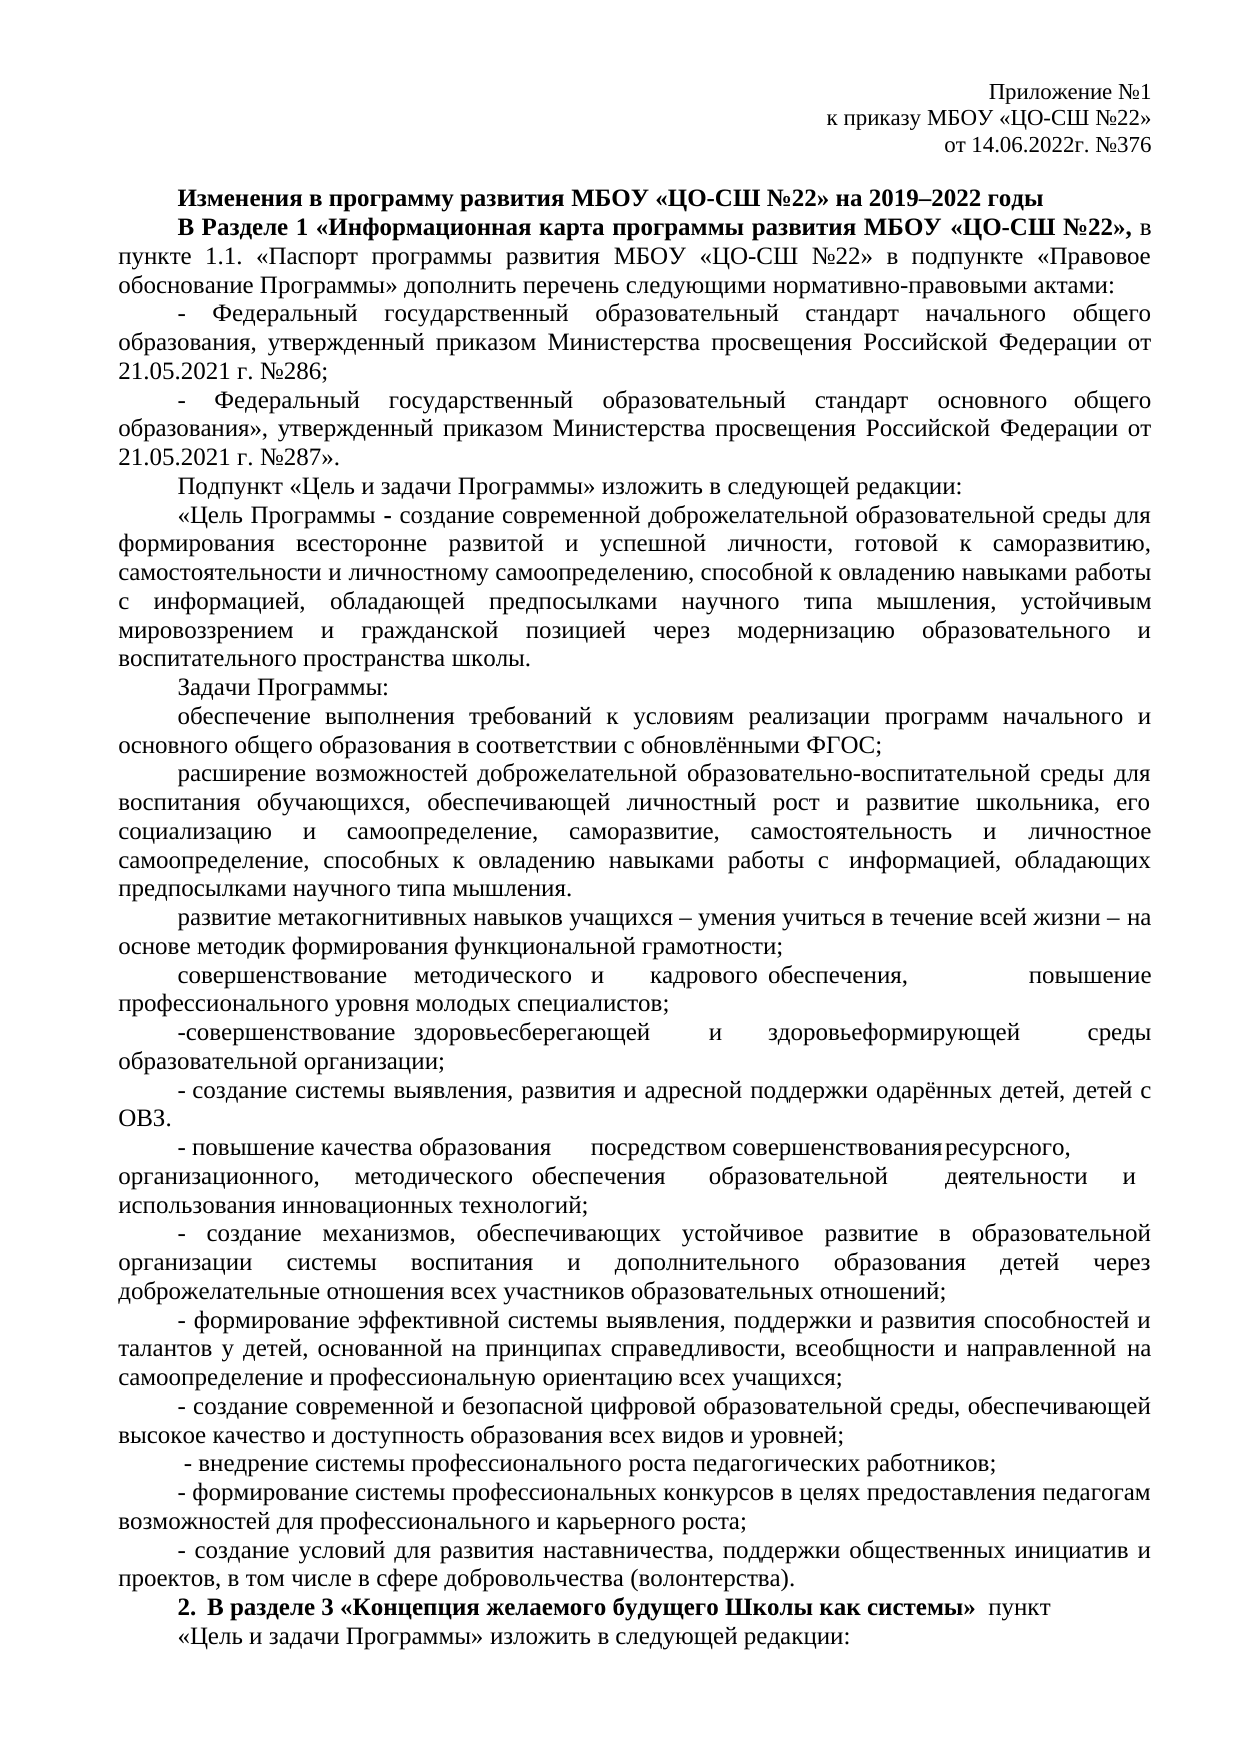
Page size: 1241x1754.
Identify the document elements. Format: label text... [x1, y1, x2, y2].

text - создание системы выявления, развития и адресной поддержки одарённых детей, детей с ОВЗ. [118, 1075, 1151, 1132]
subtitle В разделе 3 «Концепция желаемого будущего Школы как системы» пункт [118, 1592, 1151, 1621]
text - формирование эффективной системы выявления, поддержки и развития способностей и талантов у детей, основанной на принципах справедливости, всеобщности и направленной на самоопределение и профессиональную ориентацию всех учащихся; [118, 1305, 1151, 1391]
text совершенствование методического и кадрового обеспечения, повышение профессионального уровня молодых специалистов; [118, 960, 1151, 1017]
text развитие метакогнитивных навыков учащихся – умения учиться в течение всей жизни – на основе методик формирования функциональной грамотности; [118, 902, 1151, 960]
text Подпункт «Цель и задачи Программы» изложить в следующей редакции: [118, 471, 1151, 500]
text - создание условий для развития наставничества, поддержки общественных инициатив и проектов, в том числе в сфере добровольчества (волонтерства). [118, 1535, 1151, 1592]
text - внедрение системы профессионального роста педагогических работников; [118, 1448, 1151, 1477]
text Приложение №1 [118, 78, 1151, 104]
text от 14.06.2022г. №376 [118, 131, 1151, 157]
text «Цель и задачи Программы» изложить в следующей редакции: [118, 1621, 1151, 1650]
text - формирование системы профессиональных конкурсов в целях предоставления педагогам возможностей для профессионального и карьерного роста; [118, 1477, 1151, 1535]
text обеспечение выполнения требований к условиям реализации программ начального и основного общего образования в соответствии с обновлёнными ФГОС; [118, 701, 1151, 758]
text расширение возможностей доброжелательной образовательно-воспитательной среды для воспитания обучающихся, обеспечивающей личностный рост и развитие школьника, его социализацию и самоопределение, саморазвитие, самостоятельность и личностное самоопределение, способных к овладению навыками работы с информацией, обладающих предпосылками научного типа мышления. [118, 758, 1151, 902]
text - повышение качества образования посредством совершенствования ресурсного, организационного, методического обеспечения образовательной деятельности и использования инновационных технологий; [118, 1132, 1151, 1218]
text - создание современной и безопасной цифровой образовательной среды, обеспечивающей высокое качество и доступность образования всех видов и уровней; [118, 1391, 1151, 1448]
text -совершенствование здоровьесберегающей и здоровьеформирующей среды образовательной организации; [118, 1017, 1151, 1075]
text - Федеральный государственный образовательный стандарт начального общего образования, утвержденный приказом Министерства просвещения Российской Федерации от 21.05.2021 г. №286; [118, 298, 1151, 385]
text «Цель Программы - создание современной доброжелательной образовательной среды для формирования всесторонне развитой и успешной личности, готовой к саморазвитию, самостоятельности и личностному самоопределению, способной к овладению навыками работы с информацией, обладающей предпосылками научного типа мышления, устойчивым мировоззрением и гражданской позицией через модернизацию образовательного и воспитательного пространства школы. [118, 500, 1151, 672]
text В Разделе 1 «Информационная карта программы развития МБОУ «ЦО-СШ №22», в пункте 1.1. «Паспорт программы развития МБОУ «ЦО-СШ №22» в подпункте «Правовое обоснование Программы» дополнить перечень следующими нормативно-правовыми актами: [118, 212, 1151, 298]
text - создание механизмов, обеспечивающих устойчивое развитие в образовательной организации системы воспитания и дополнительного образования детей через доброжелательные отношения всех участников образовательных отношений; [118, 1218, 1151, 1305]
text - Федеральный государственный образовательный стандарт основного общего образования», утвержденный приказом Министерства просвещения Российской Федерации от 21.05.2021 г. №287». [118, 385, 1151, 471]
text Задачи Программы: [118, 672, 1151, 701]
text Изменения в программу развития МБОУ «ЦО-СШ №22» на 2019–2022 годы [118, 183, 1151, 212]
text к приказу МБОУ «ЦО-СШ №22» [118, 104, 1151, 131]
